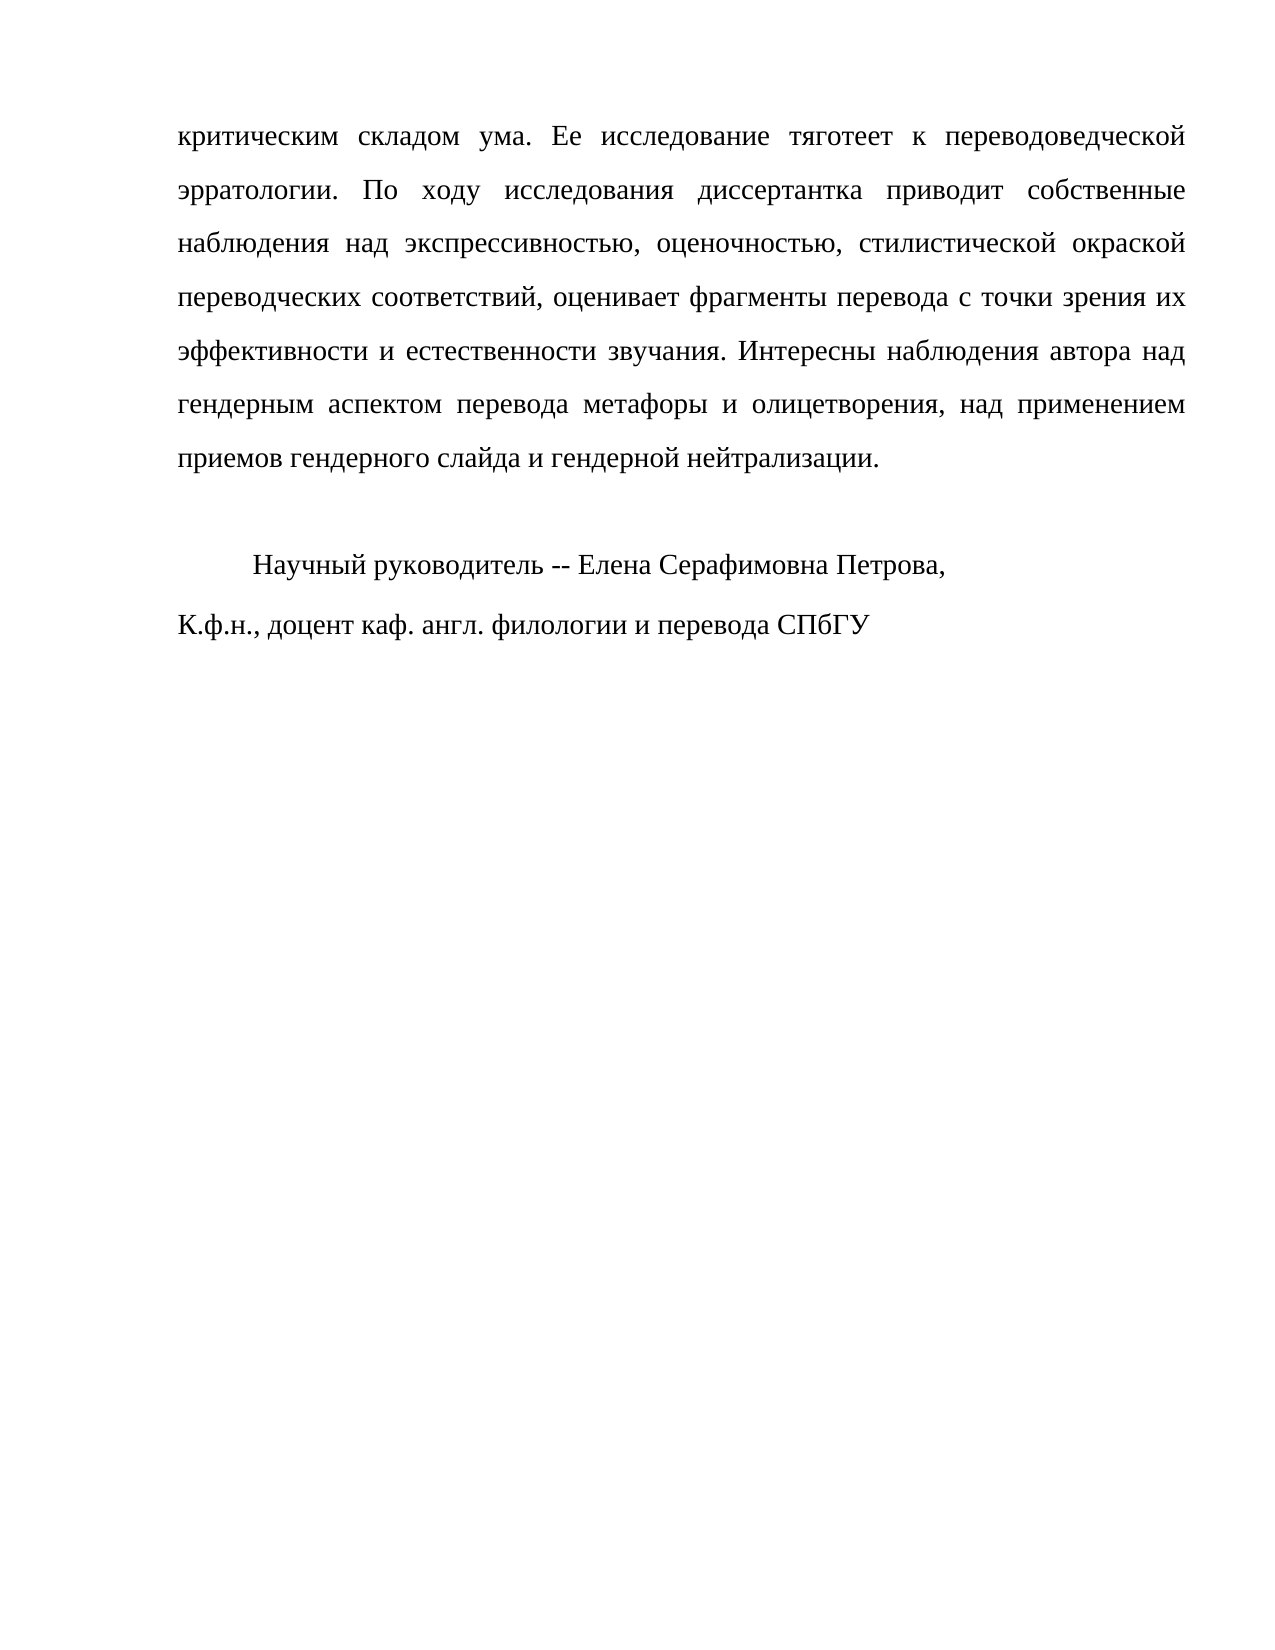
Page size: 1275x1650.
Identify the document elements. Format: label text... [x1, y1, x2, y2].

text Научный руководитель -- Елена Серафимовна Петрова, [177, 547, 1186, 581]
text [177, 118, 1186, 473]
text К.ф.н., доцент каф. англ. филологии и перевода СПбГУ [177, 607, 1186, 640]
